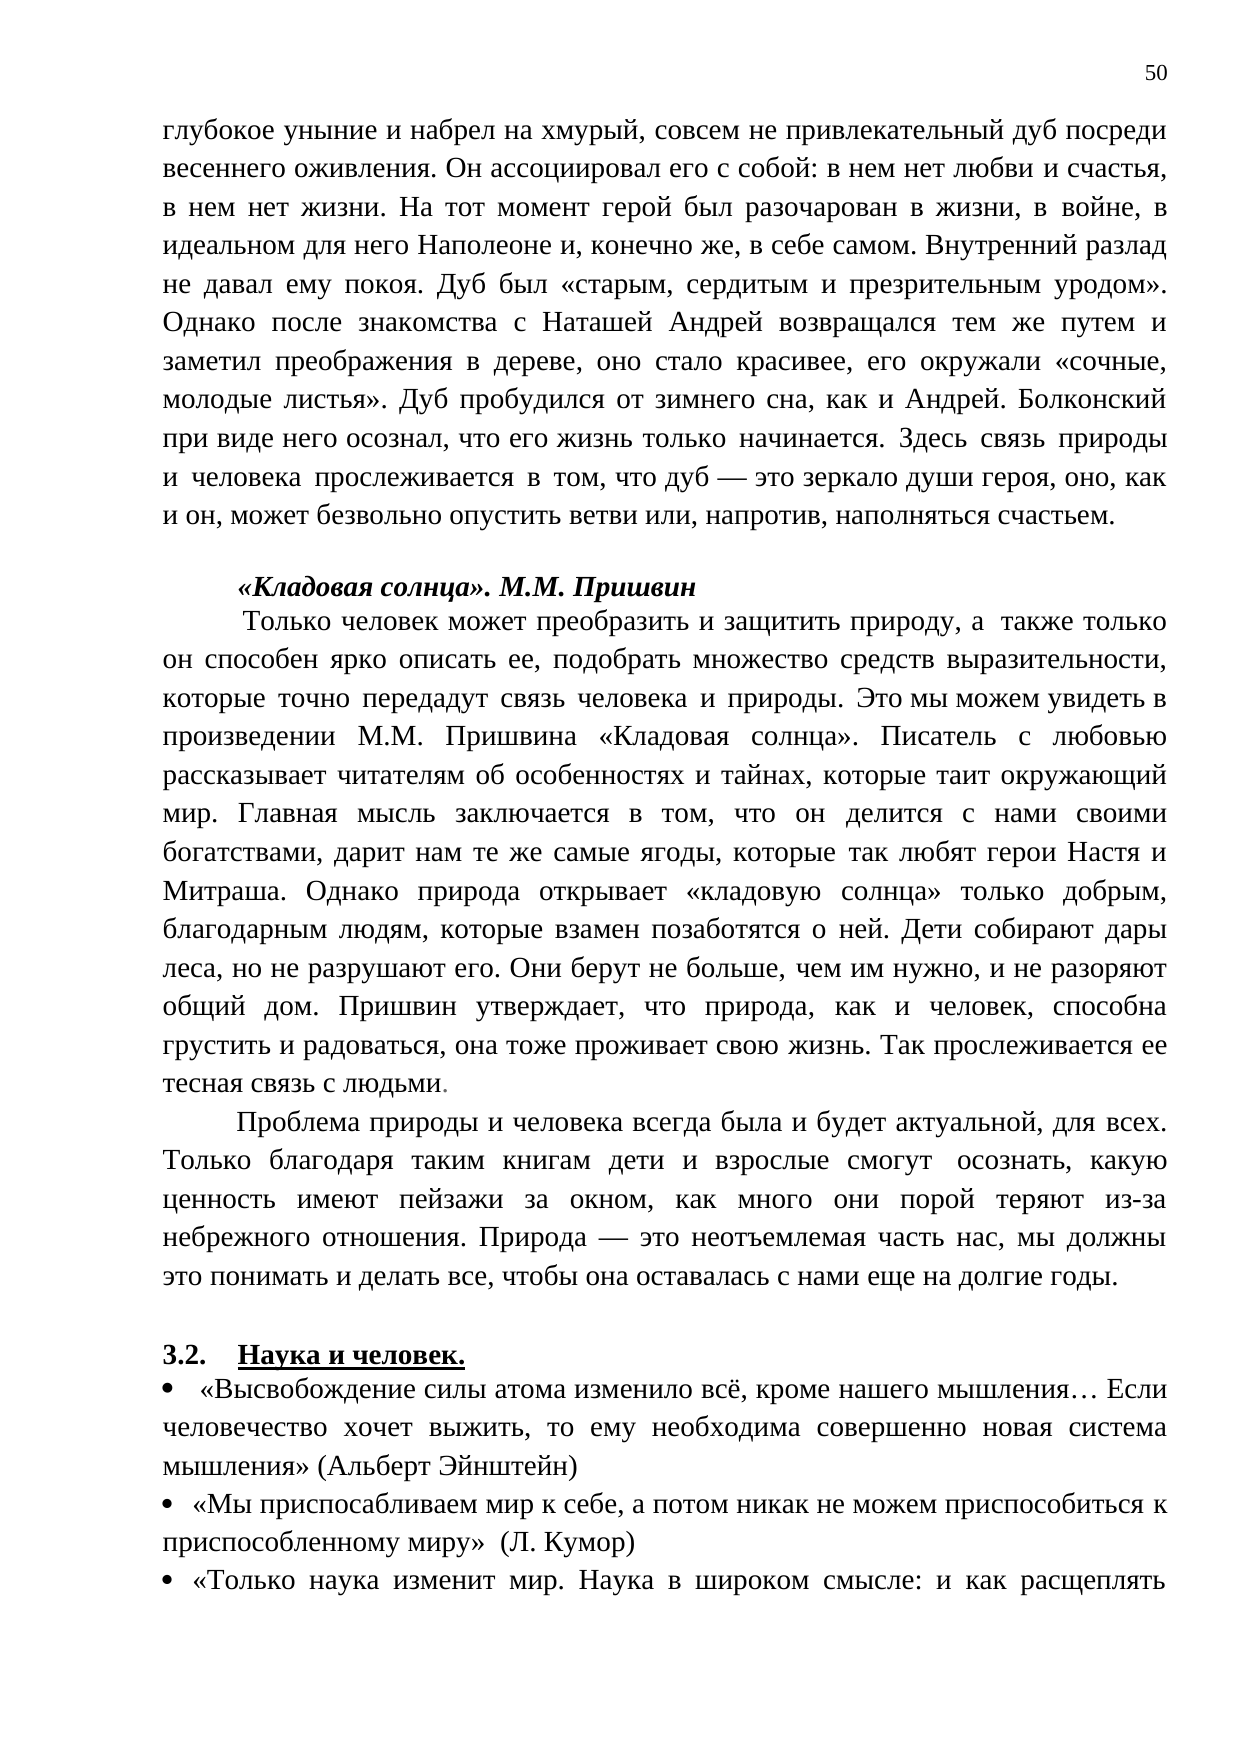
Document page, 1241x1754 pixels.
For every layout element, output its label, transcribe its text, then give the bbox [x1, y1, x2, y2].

text Только человек может преобразить и защитить природу, а также только он способен ярко описать ее, подобрать множество средств выразительности, которые точно передадут связь человека и природы. Это мы можем увидеть в произведении М.М. Пришвина «Кладовая солнца». Писатель с любовью рассказывает читателям об особенностях и тайнах, которые таит окружающий мир. Главная мысль заключается в том, что он делится с нами своими богатствами, дарит нам те же самые ягоды, которые так любят герои Настя и Митраша. Однако природа открывает «кладовую солнца» только добрым, благодарным людям, которые взамен позаботятся о ней. Дети собирают дары леса, но не разрушают его. Они берут не больше, чем им нужно, и не разоряют общий дом. Пришвин утверждает, что природа, как и человек, способна грустить и радоваться, она тоже проживает свою жизнь. Так прослеживается ее тесная связь с людьми. [162, 603, 1167, 1099]
text Проблема природы и человека всегда была и будет актуальной, для всех. Только благодаря таким книгам дети и взрослые смогут осознать, какую ценность имеют пейзажи за окном, как много они порой теряют из-за небрежного отношения. Природа — это неотъемлемая часть нас, мы должны это понимать и делать все, чтобы она оставалась с нами еще на долгие годы. [162, 1104, 1167, 1292]
subtitle «Кладовая солнца». М.М. Пришвин [162, 569, 1167, 603]
list «Высвобождение силы атома изменило всё, кроме нашего мышления… Если человечество хочет выжить, то ему необходима совершенно новая система мышления» (Альберт Эйнштейн) [162, 1371, 1167, 1482]
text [162, 112, 1167, 531]
list «Мы приспосабливаем мир к себе, а потом никак не можем приспособиться к приспособленному миру» (Л. Кумор) [162, 1487, 1167, 1558]
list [162, 1562, 1167, 1596]
subtitle Наука и человек. [162, 1337, 1167, 1371]
